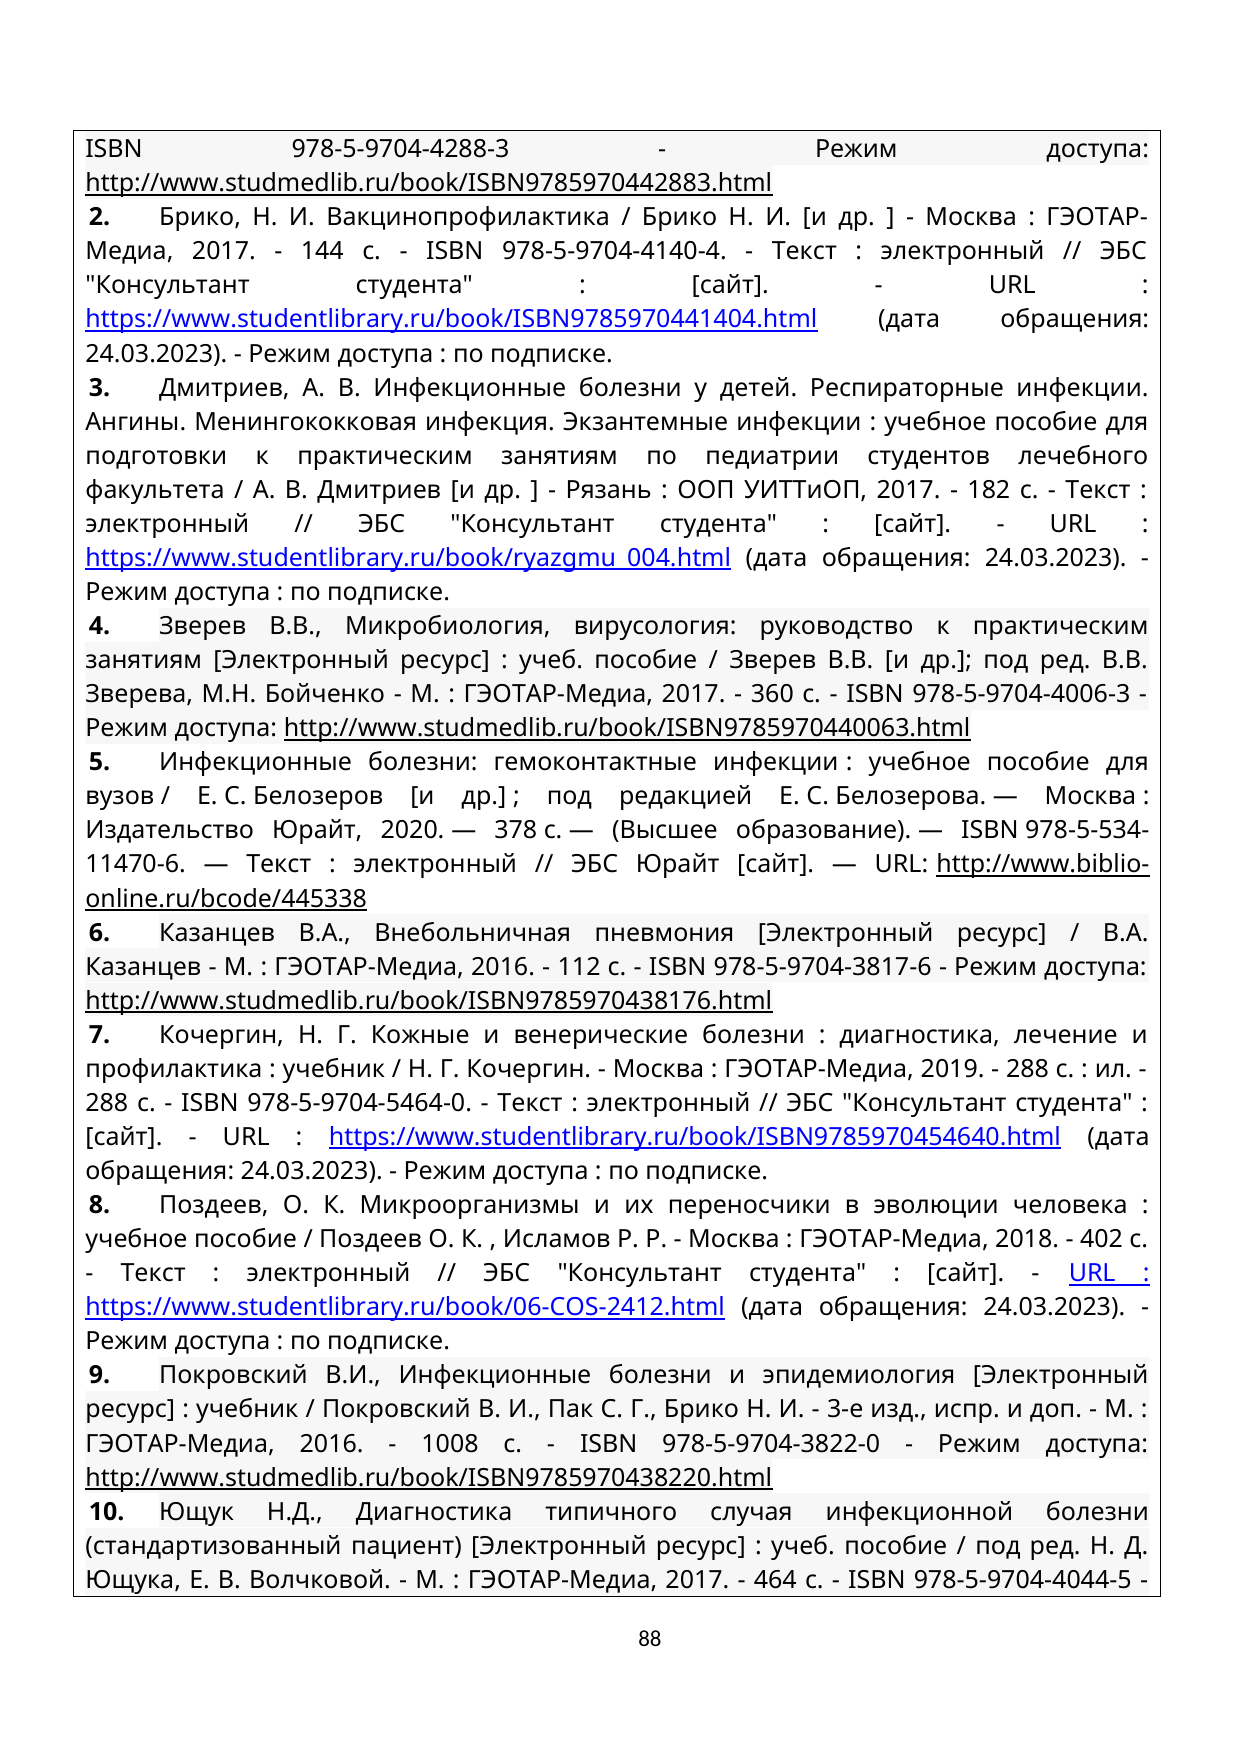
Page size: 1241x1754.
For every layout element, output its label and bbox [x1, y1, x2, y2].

table_cell [74, 131, 1160, 1596]
